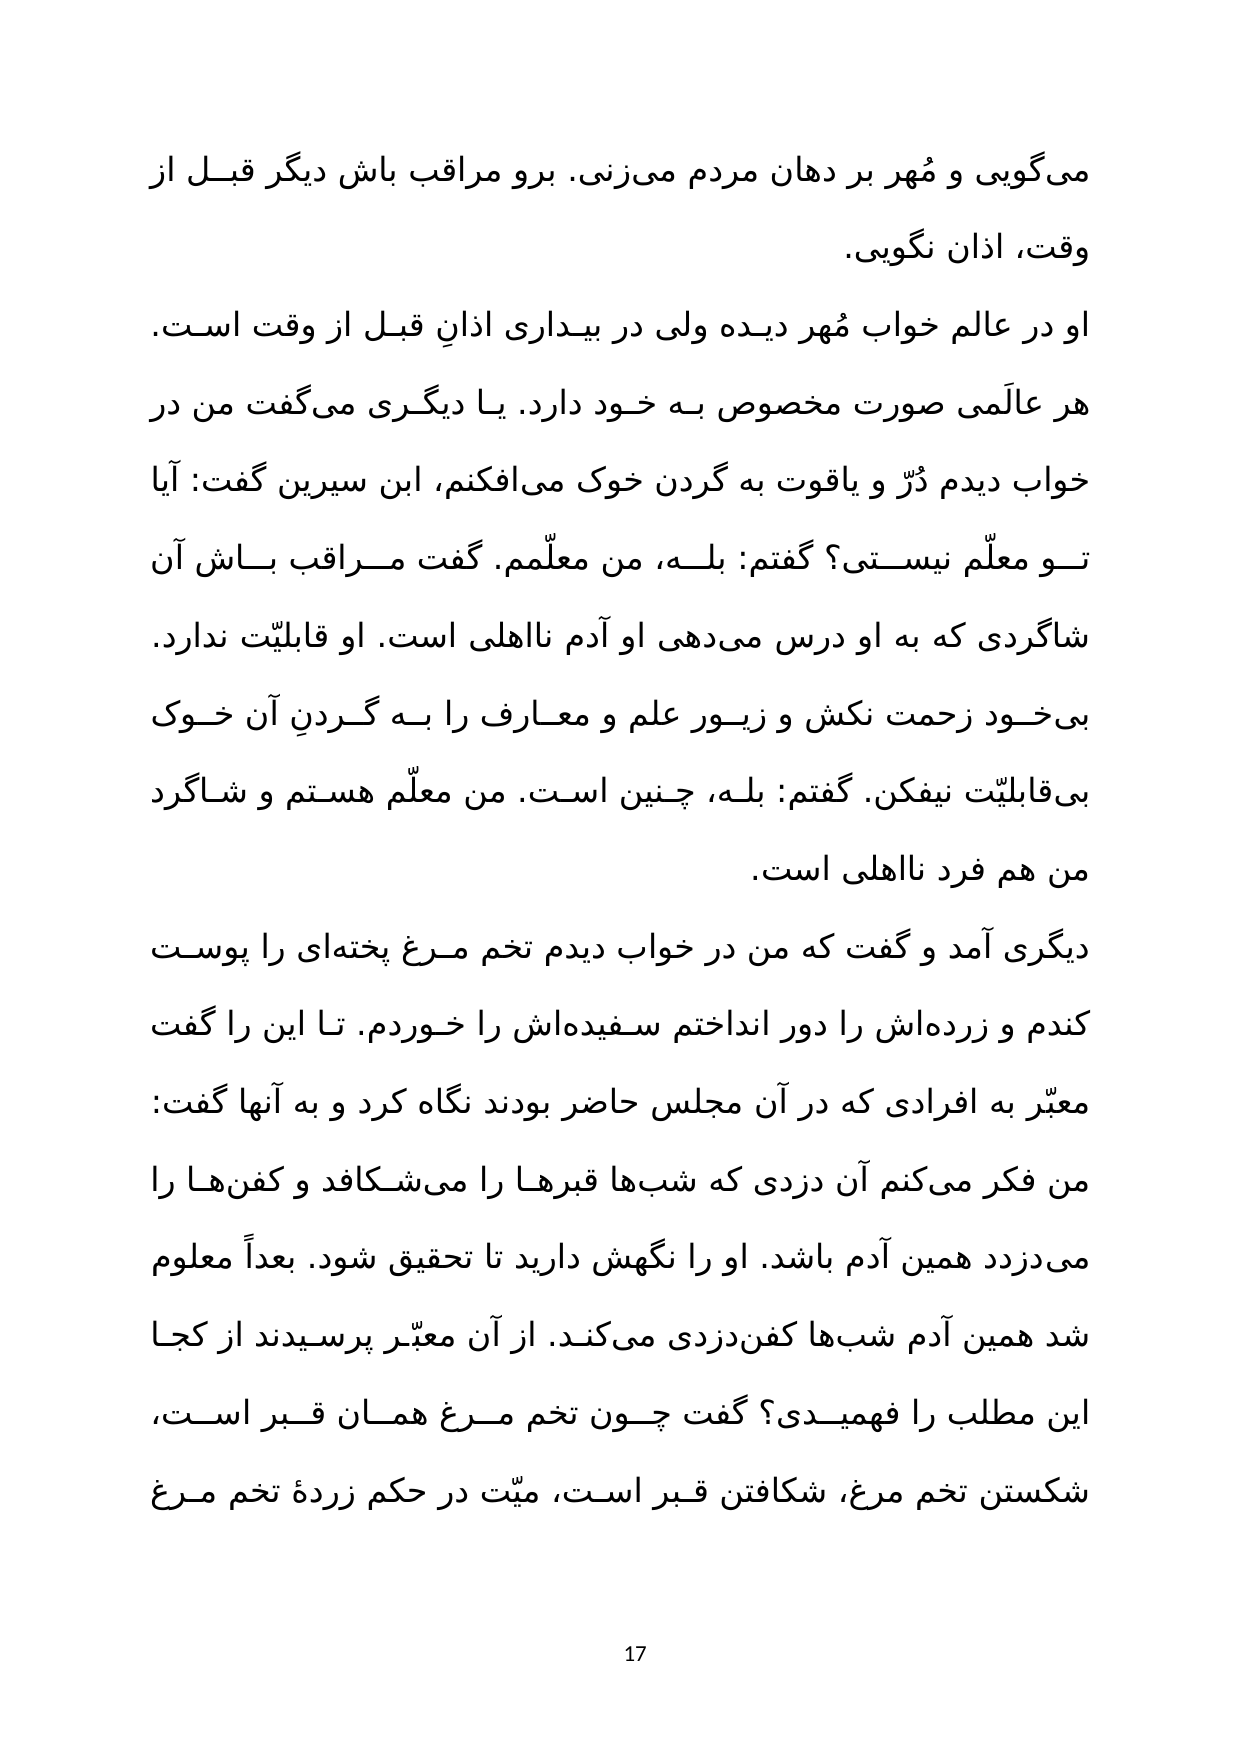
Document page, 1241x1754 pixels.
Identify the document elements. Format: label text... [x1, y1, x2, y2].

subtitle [150, 150, 1090, 267]
subtitle او در عالم خواب مُهر دیده ولی در بیداری اذانِ قبل از وقت است. هر عالَمی صورت مخصوص به خود دارد. یا دیگری می‌گفت من در خواب دیدم دُرّ و یاقوت به گردن خوک می‌افکنم، ابن سیرین گفت: آیا تو معلّم نیستی؟ گفتم: بله، من معلّمم. گفت مراقب باش آن شاگردی که به او درس می‌دهی او آدم نااهلی است. او قابلیّت ندارد. بی‌خود زحمت نکش و زیور علم و معارف را به گردنِ آن خوک بی‌قابلیّت نیفکن. گفتم: بله، چنین است. من معلّم هستم و شاگرد من هم فرد نااهلی است. [150, 305, 1090, 888]
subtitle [150, 927, 1090, 1510]
